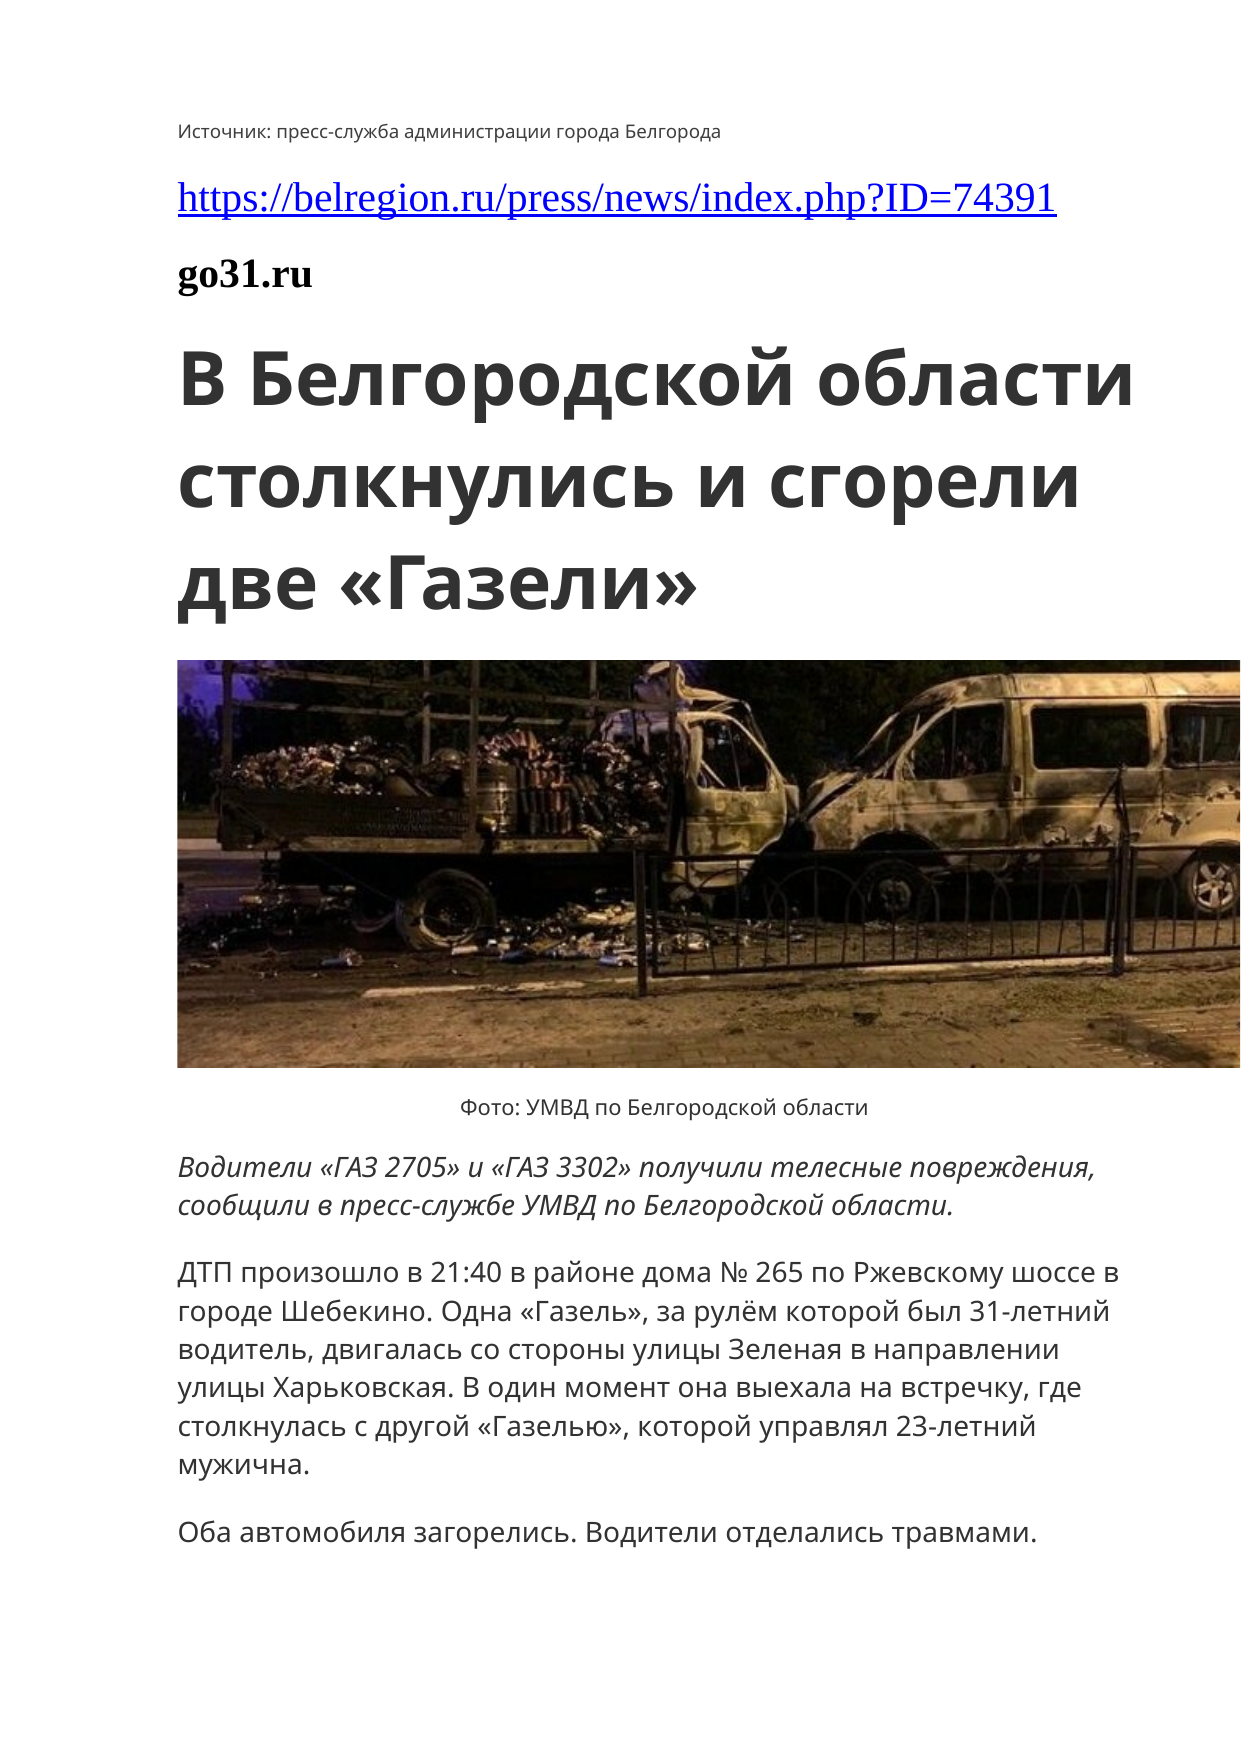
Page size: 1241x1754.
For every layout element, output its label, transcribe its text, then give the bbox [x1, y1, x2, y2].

text Источник: пресс-служба администрации города Белгорода [177, 118, 1152, 144]
text Оба автомобиля загорелись. Водители отделались травмами. [177, 1512, 1152, 1550]
text Водители «ГАЗ 2705» и «ГАЗ 3302» получили телесные повреждения, сообщили в пресс-службе УМВД по Белгородской области. [177, 1147, 1152, 1224]
text Фото: УМВД по Белгородской области [177, 1092, 1152, 1122]
picture [177, 660, 1241, 1068]
subtitle В Белгородской области столкнулись и сгорели две «Газели» [177, 325, 1152, 631]
text go31.ru [177, 249, 1152, 297]
text ДТП произошло в 21:40 в районе дома № 265 по Ржевскому шоссе в городе Шебекино. Одна «Газель», за рулём которой был 31-летний водитель, двигалась со стороны улицы Зеленая в направлении улицы Харьковская. В один момент она выехала на встречку, где столкнулась с другой «Газелью», которой управлял 23-летний мужична. [177, 1253, 1152, 1483]
text https://belregion.ru/press/news/index.php?ID=74391 [177, 173, 1152, 221]
